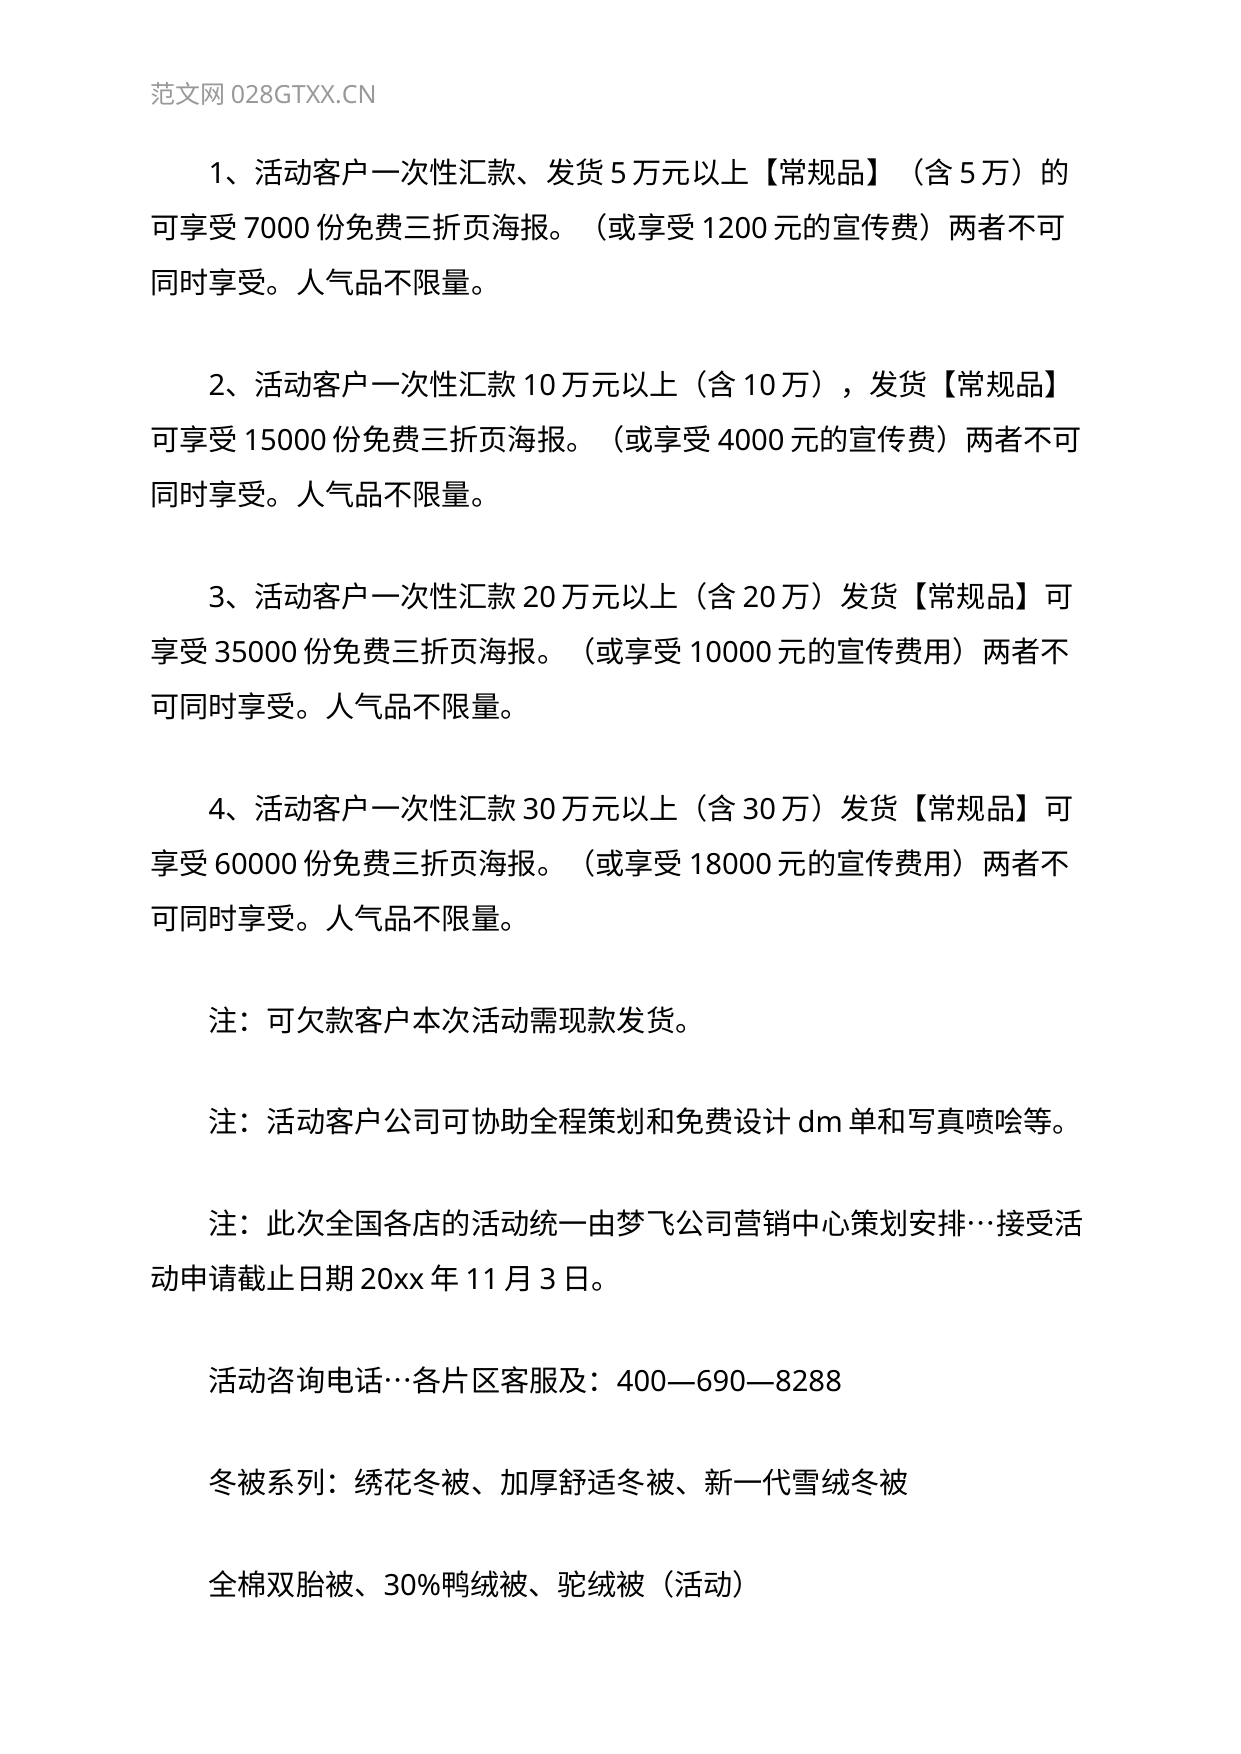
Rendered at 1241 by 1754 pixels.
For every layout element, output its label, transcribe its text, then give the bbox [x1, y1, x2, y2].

text 注：活动客户公司可协助全程策划和免费设计dm单和写真喷哙等。 [150, 1099, 1090, 1141]
text 冬被系列：绣花冬被、加厚舒适冬被、新一代雪绒冬被 [150, 1460, 1090, 1502]
text 全棉双胎被、30%鸭绒被、驼绒被（活动） [150, 1561, 1090, 1604]
text 2、活动客户一次性汇款10万元以上（含10万），发货【常规品】可享受15000份免费三折页海报。（或享受4000元的宣传费）两者不可同时享受。人气品不限量。 [150, 362, 1090, 514]
text 注：可欠款客户本次活动需现款发货。 [150, 997, 1090, 1039]
text 1、活动客户一次性汇款、发货5万元以上【常规品】（含5万）的可享受7000份免费三折页海报。（或享受1200元的宣传费）两者不可同时享受。人气品不限量。 [150, 150, 1090, 302]
text 注：此次全国各店的活动统一由梦飞公司营销中心策划安排…接受活动申请截止日期20xx年11月3日。 [150, 1201, 1090, 1298]
text 活动咨询电话…各片区客服及：400—690—8288 [150, 1358, 1090, 1400]
text 4、活动客户一次性汇款30万元以上（含30万）发货【常规品】可享受60000份免费三折页海报。（或享受18000元的宣传费用）两者不可同时享受。人气品不限量。 [150, 785, 1090, 938]
text 3、活动客户一次性汇款20万元以上（含20万）发货【常规品】可享受35000份免费三折页海报。（或享受10000元的宣传费用）两者不可同时享受。人气品不限量。 [150, 573, 1090, 726]
